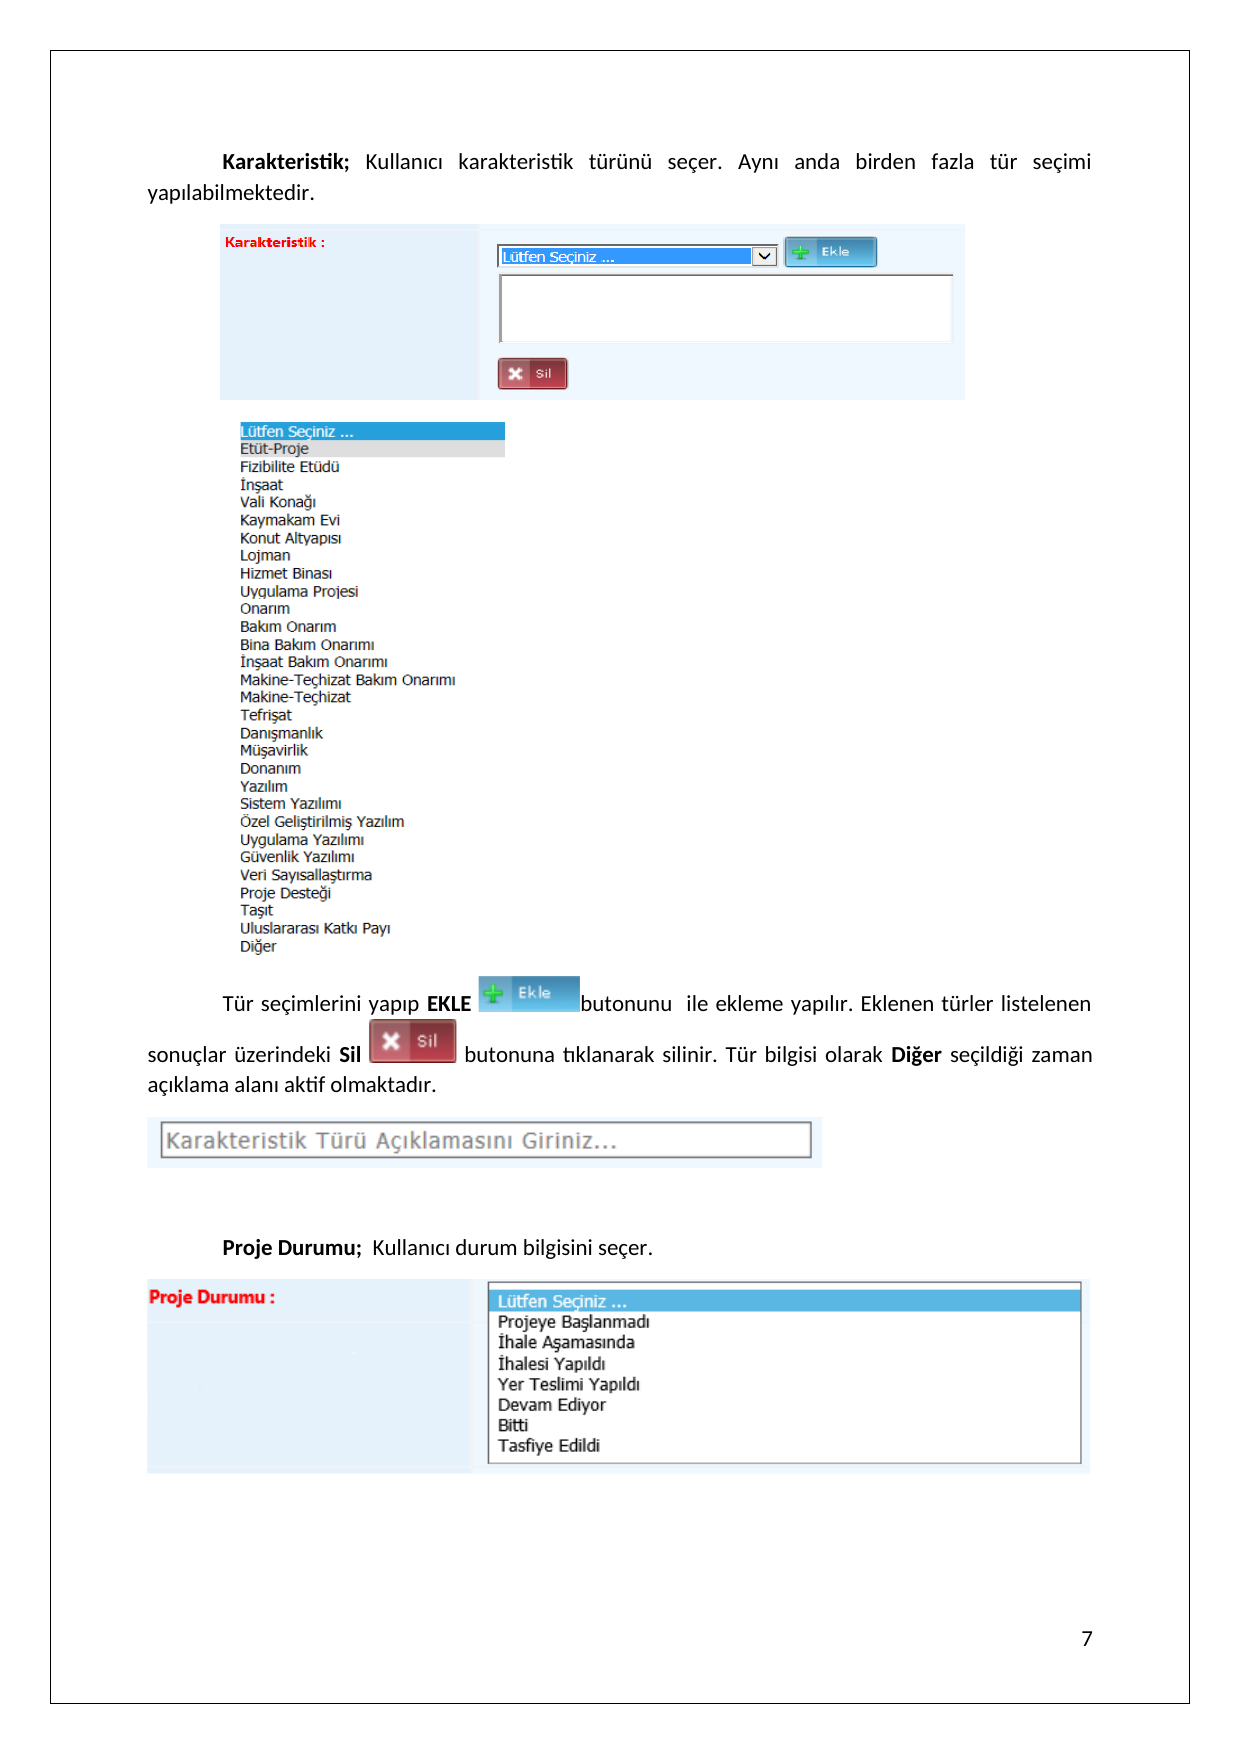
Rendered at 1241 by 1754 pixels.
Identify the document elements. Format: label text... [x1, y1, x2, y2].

text Proje Durumu; Kullanıcı durum bilgisini seçer. [147, 1233, 1093, 1261]
text Tür seçimlerini yapıp EKLE butonunu ile ekleme yapılır. Eklenen türler listelenen sonuçlar üzerindeki Sil butonuna tıklanarak silinir. Tür bilgisi olarak Diğer seçildiği zaman açıklama alanı aktif olmaktadır. [147, 976, 1093, 1098]
text Karakteristik; Kullanıcı karakteristik türünü seçer. Aynı anda birden fazla tür seçimi yapılabilmektedir. [147, 147, 1093, 206]
picture [219, 224, 966, 400]
picture [147, 1279, 1093, 1475]
picture [478, 976, 580, 1012]
picture [368, 1019, 457, 1063]
picture [147, 1117, 823, 1168]
